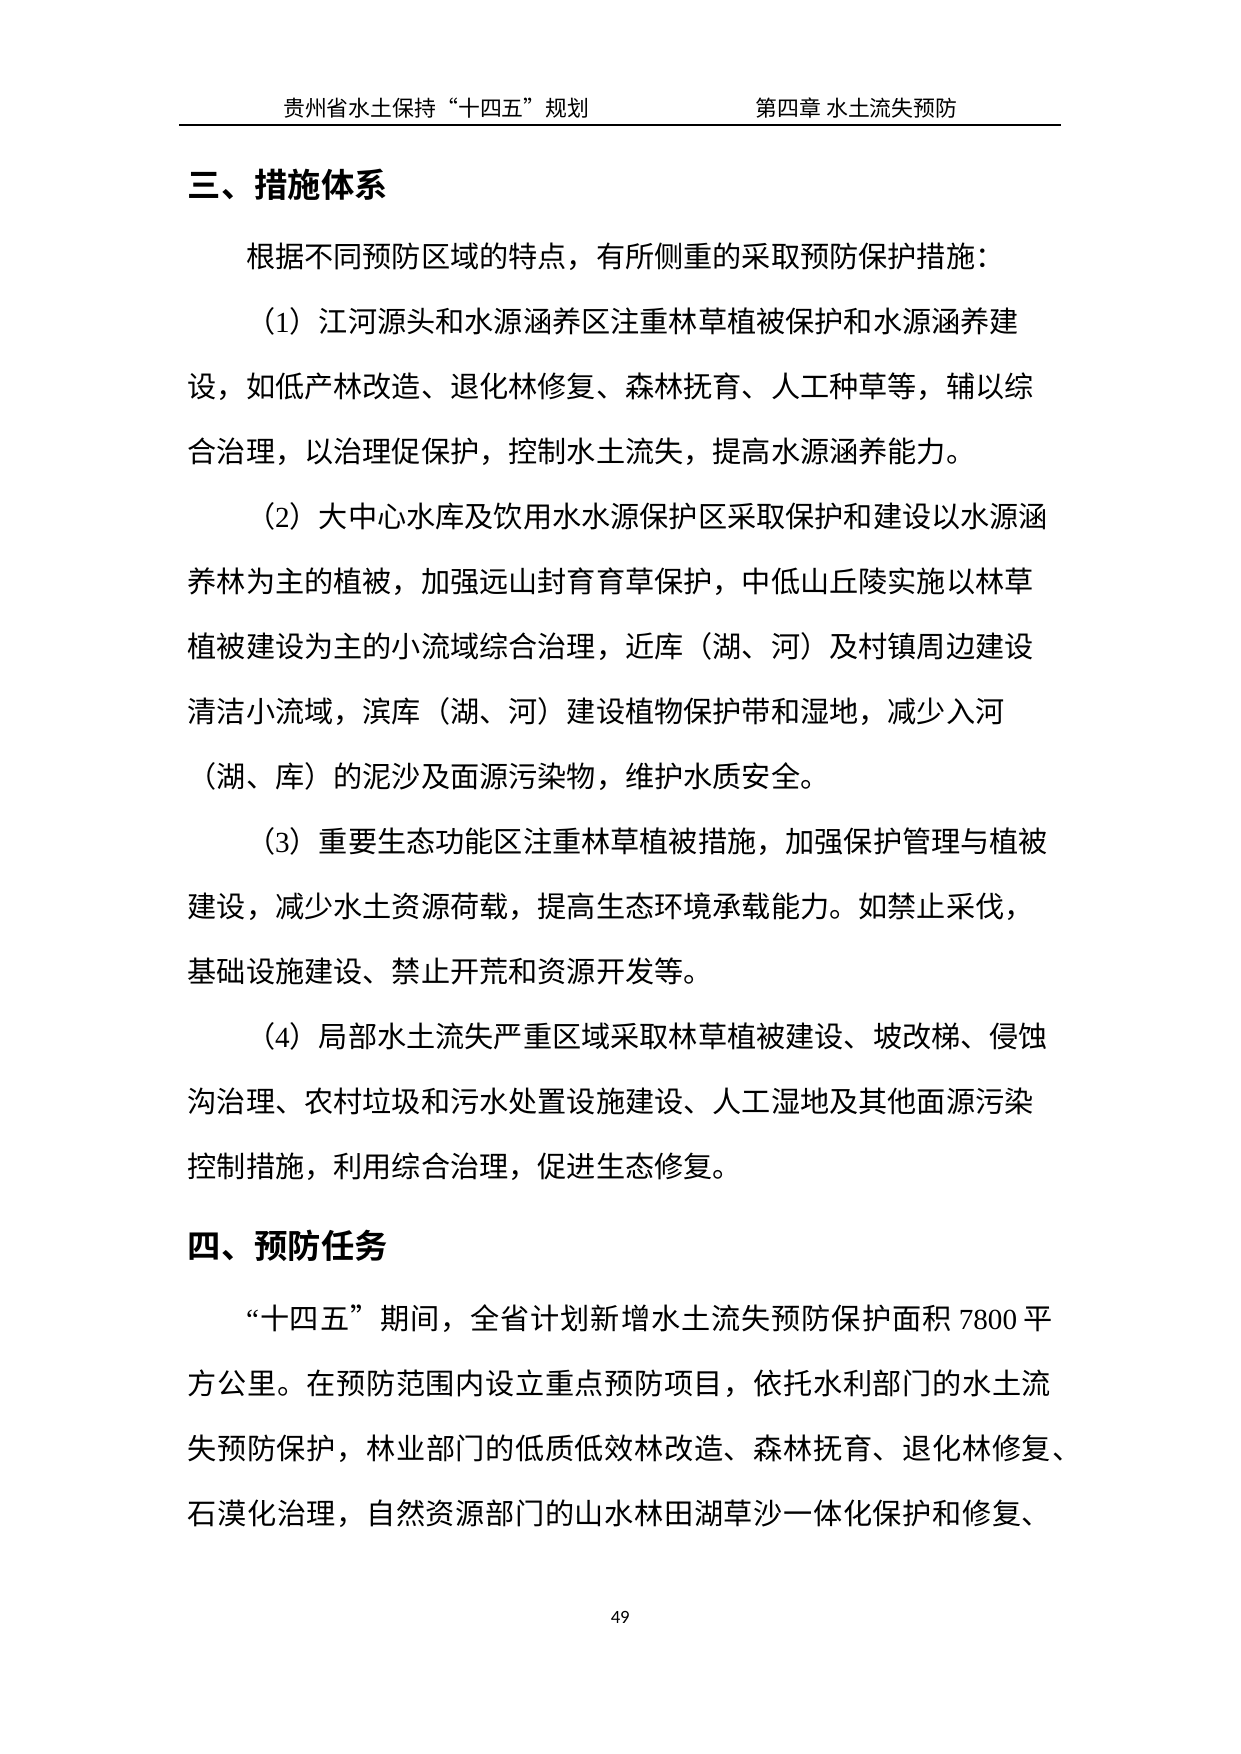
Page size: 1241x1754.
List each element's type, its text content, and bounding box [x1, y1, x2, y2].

list 重要生态功能区注重林草植被措施，加强保护管理与植被建设，减少水土资源荷载，提高生态环境承载能力。如禁止采伐，基础设施建设、禁止开荒和资源开发等。 [187, 807, 1053, 1002]
list 局部水土流失严重区域采取林草植被建设、坡改梯、侵蚀沟治理、农村垃圾和污水处置设施建设、人工湿地及其他面源污染控制措施，利用综合治理，促进生态修复。 [187, 1002, 1053, 1197]
subtitle 三、措施体系 [187, 150, 1053, 215]
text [187, 1284, 1053, 1544]
list 大中心水库及饮用水水源保护区采取保护和建设以水源涵养林为主的植被，加强远山封育育草保护，中低山丘陵实施以林草植被建设为主的小流域综合治理，近库（湖、河）及村镇周边建设清洁小流域，滨库（湖、河）建设植物保护带和湿地，减少入河（湖、库）的泥沙及面源污染物，维护水质安全。 [187, 482, 1053, 807]
list 江河源头和水源涵养区注重林草植被保护和水源涵养建设，如低产林改造、退化林修复、森林抚育、人工种草等，辅以综合治理，以治理促保护，控制水土流失，提高水源涵养能力。 [187, 287, 1053, 482]
subtitle 四、预防任务 [187, 1212, 1053, 1277]
text 根据不同预防区域的特点，有所侧重的采取预防保护措施： [187, 222, 1053, 287]
